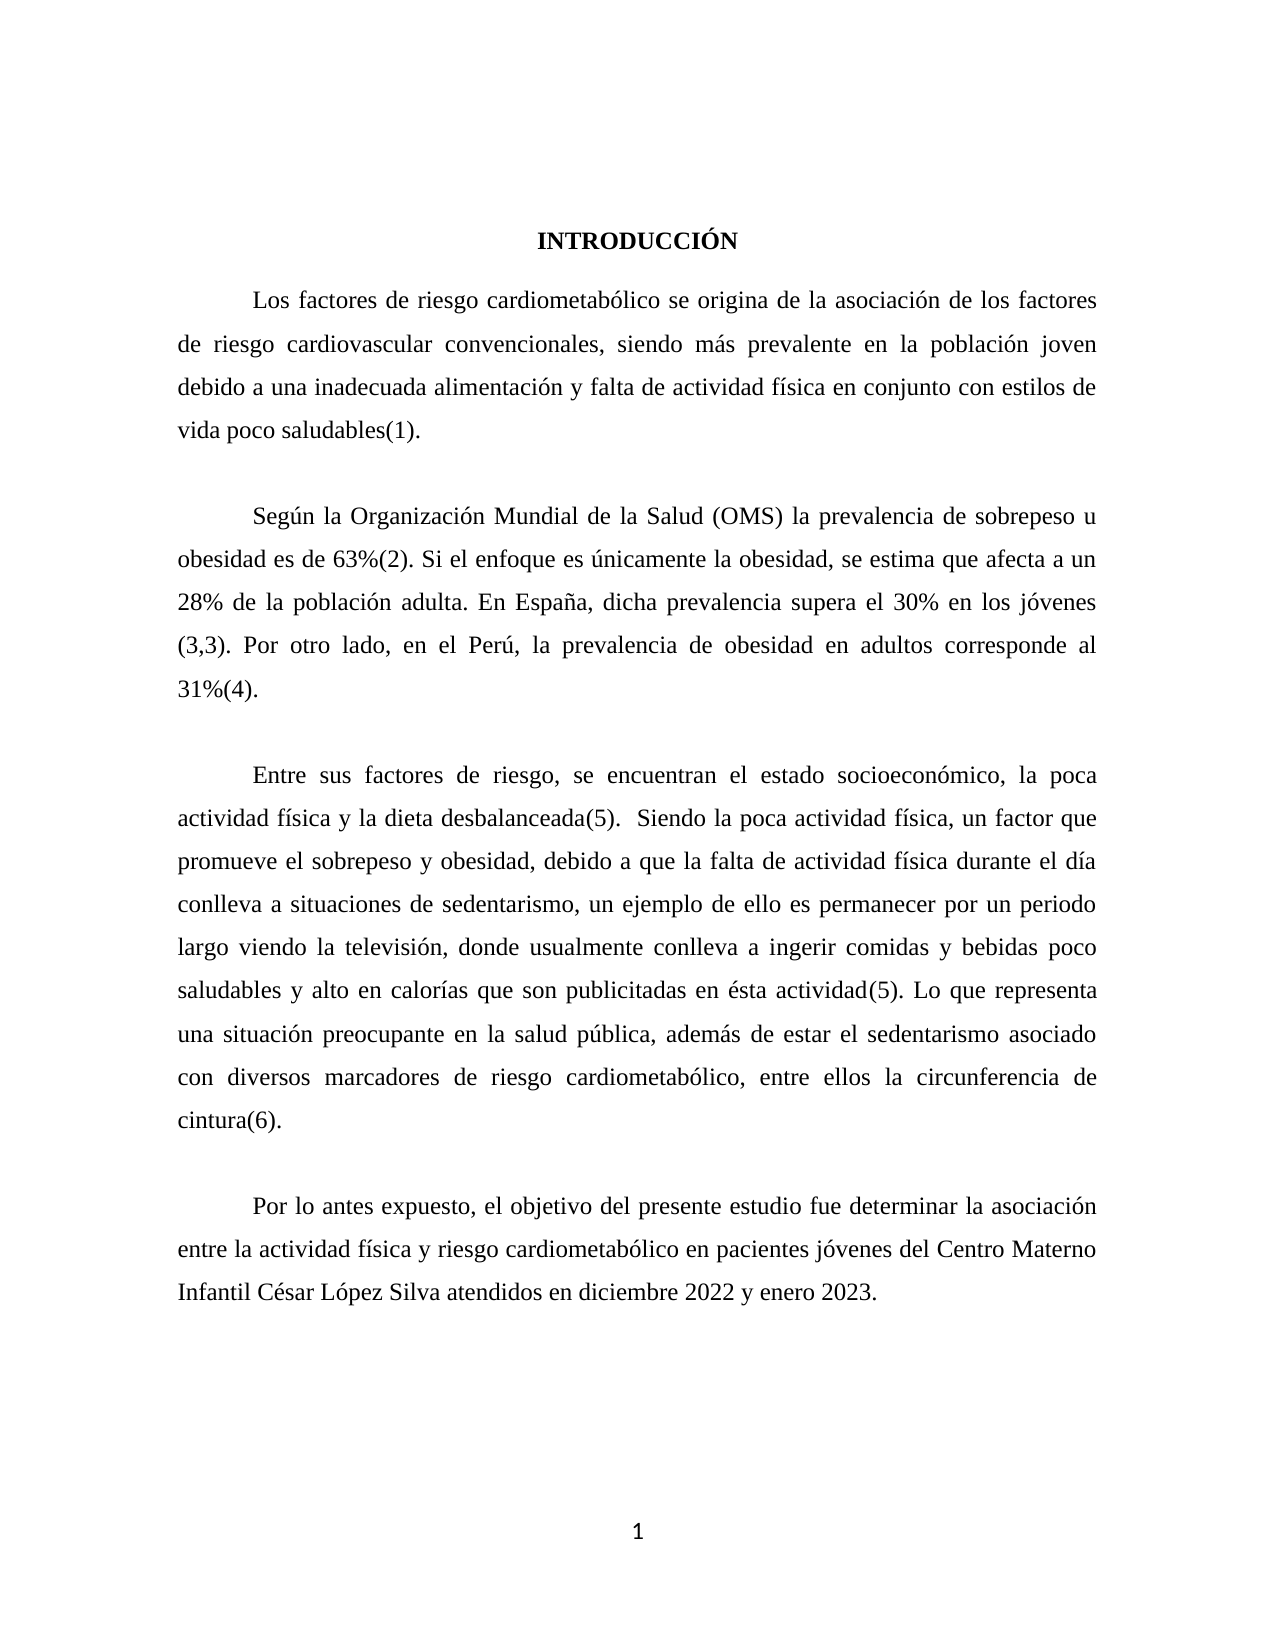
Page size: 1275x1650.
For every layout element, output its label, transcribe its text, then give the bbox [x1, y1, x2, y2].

text Por lo antes expuesto, el objetivo del presente estudio fue determinar la asociación entre la actividad física y riesgo cardiometabólico en pacientes jóvenes del Centro Materno Infantil César López Silva atendidos en diciembre 2022 y enero 2023. [177, 1191, 1098, 1306]
text Los factores de riesgo cardiometabólico se origina de la asociación de los factores de riesgo cardiovascular convencionales, siendo más prevalente en la población joven debido a una inadecuada alimentación y falta de actividad física en conjunto con estilos de vida poco saludables(1). [177, 286, 1098, 444]
subtitle INTRODUCCIÓN [177, 226, 1098, 255]
text Entre sus factores de riesgo, se encuentran el estado socioeconómico, la poca actividad física y la dieta desbalanceada(5). Siendo la poca actividad física, un factor que promueve el sobrepeso y obesidad, debido a que la falta de actividad física durante el día conlleva a situaciones de sedentarismo, un ejemplo de ello es permanecer por un periodo largo viendo la televisión, donde usualmente conlleva a ingerir comidas y bebidas poco saludables y alto en calorías que son publicitadas en ésta actividad(5). Lo que representa una situación preocupante en la salud pública, además de estar el sedentarismo asociado con diversos marcadores de riesgo cardiometabólico, entre ellos la circunferencia de cintura(6). [177, 760, 1098, 1134]
text Según la Organización Mundial de la Salud (OMS) la prevalencia de sobrepeso u obesidad es de 63%(2). Si el enfoque es únicamente la obesidad, se estima que afecta a un 28% de la población adulta. En España, dicha prevalencia supera el 30% en los jóvenes (3,3). Por otro lado, en el Perú, la prevalencia de obesidad en adultos corresponde al 31%(4). [177, 501, 1098, 702]
